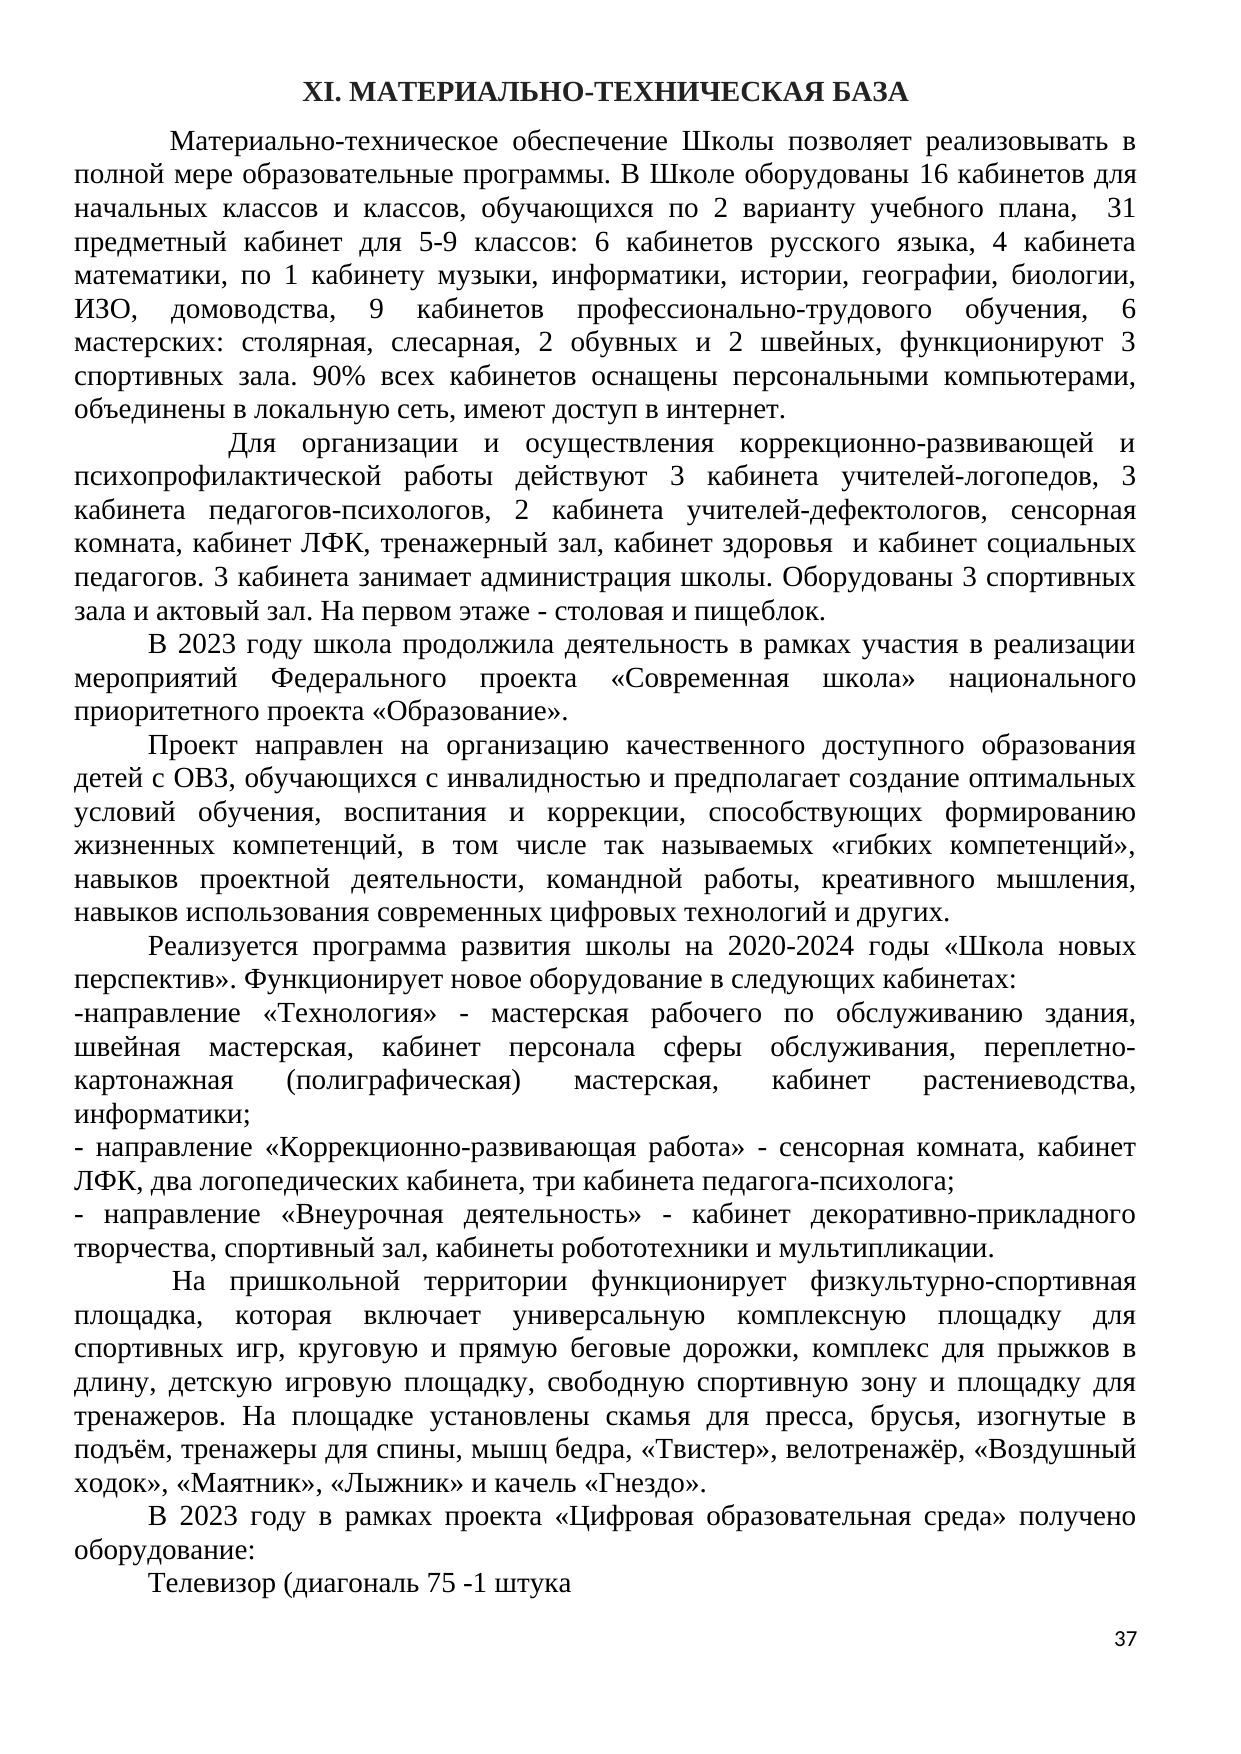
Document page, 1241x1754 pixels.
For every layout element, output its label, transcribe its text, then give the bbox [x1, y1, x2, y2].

text Для организации и осуществления коррекционно-развивающей и психопрофилактической работы действуют 3 кабинета учителей-логопедов, 3 кабинета педагогов-психологов, 2 кабинета учителей-дефектологов, сенсорная комната, кабинет ЛФК, тренажерный зал, кабинет здоровья и кабинет социальных педагогов. 3 кабинета занимает администрация школы. Оборудованы 3 спортивных зала и актовый зал. На первом этаже - столовая и пищеблок. [74, 425, 1137, 626]
text В 2023 году школа продолжила деятельность в рамках участия в реализации мероприятий Федерального проекта «Современная школа» национального приоритетного проекта «Образование». [74, 626, 1137, 727]
text -направление «Технология» - мастерская рабочего по обслуживанию здания, швейная мастерская, кабинет персонала сферы обслуживания, переплетно-картонажная (полиграфическая) мастерская, кабинет растениеводства, информатики; [74, 995, 1137, 1129]
text Телевизор (диагональ 75 -1 штука [74, 1565, 1137, 1599]
text Материально-техническое обеспечение Школы позволяет реализовывать в полной мере образовательные программы. В Школе оборудованы 16 кабинетов для начальных классов и классов, обучающихся по 2 варианту учебного плана, 31 предметный кабинет для 5-9 классов: 6 кабинетов русского языка, 4 кабинета математики, по 1 кабинету музыки, информатики, истории, географии, биологии, ИЗО, домоводства, 9 кабинетов профессионально-трудового обучения, 6 мастерских: столярная, слесарная, 2 обувных и 2 швейных, функционируют 3 спортивных зала. 90% всех кабинетов оснащены персональными компьютерами, объединены в локальную сеть, имеют доступ в интернет. [74, 123, 1137, 425]
text На пришкольной территории функционирует физкультурно-спортивная площадка, которая включает универсальную комплексную площадку для спортивных игр, круговую и прямую беговые дорожки, комплекс для прыжков в длину, детскую игровую площадку, свободную спортивную зону и площадку для тренажеров. На площадке установлены скамья для пресса, брусья, изогнутые в подъём, тренажеры для спины, мышц бедра, «Твистер», велотренажёр, «Воздушный ходок», «Маятник», «Лыжник» и качель «Гнездо». [74, 1263, 1137, 1498]
text XI. МАТЕРИАЛЬНО-ТЕХНИЧЕСКАЯ БАЗА [74, 74, 1137, 107]
text - направление «Коррекционно-развивающая работа» - сенсорная комната, кабинет ЛФК, два логопедических кабинета, три кабинета педагога-психолога; [74, 1129, 1137, 1196]
text Реализуется программа развития школы на 2020-2024 годы «Школа новых перспектив». Функционирует новое оборудование в следующих кабинетах: [74, 928, 1137, 995]
text В 2023 году в рамках проекта «Цифровая образовательная среда» получено оборудование: [74, 1498, 1137, 1565]
text Проект направлен на организацию качественного доступного образования детей с ОВЗ, обучающихся с инвалидностью и предполагает создание оптимальных условий обучения, воспитания и коррекции, способствующих формированию жизненных компетенций, в том числе так называемых «гибких компетенций», навыков проектной деятельности, командной работы, креативного мышления, навыков использования современных цифровых технологий и других. [74, 727, 1137, 928]
text - направление «Внеурочная деятельность» - кабинет декоративно-прикладного творчества, спортивный зал, кабинеты робототехники и мультипликации. [74, 1196, 1137, 1263]
